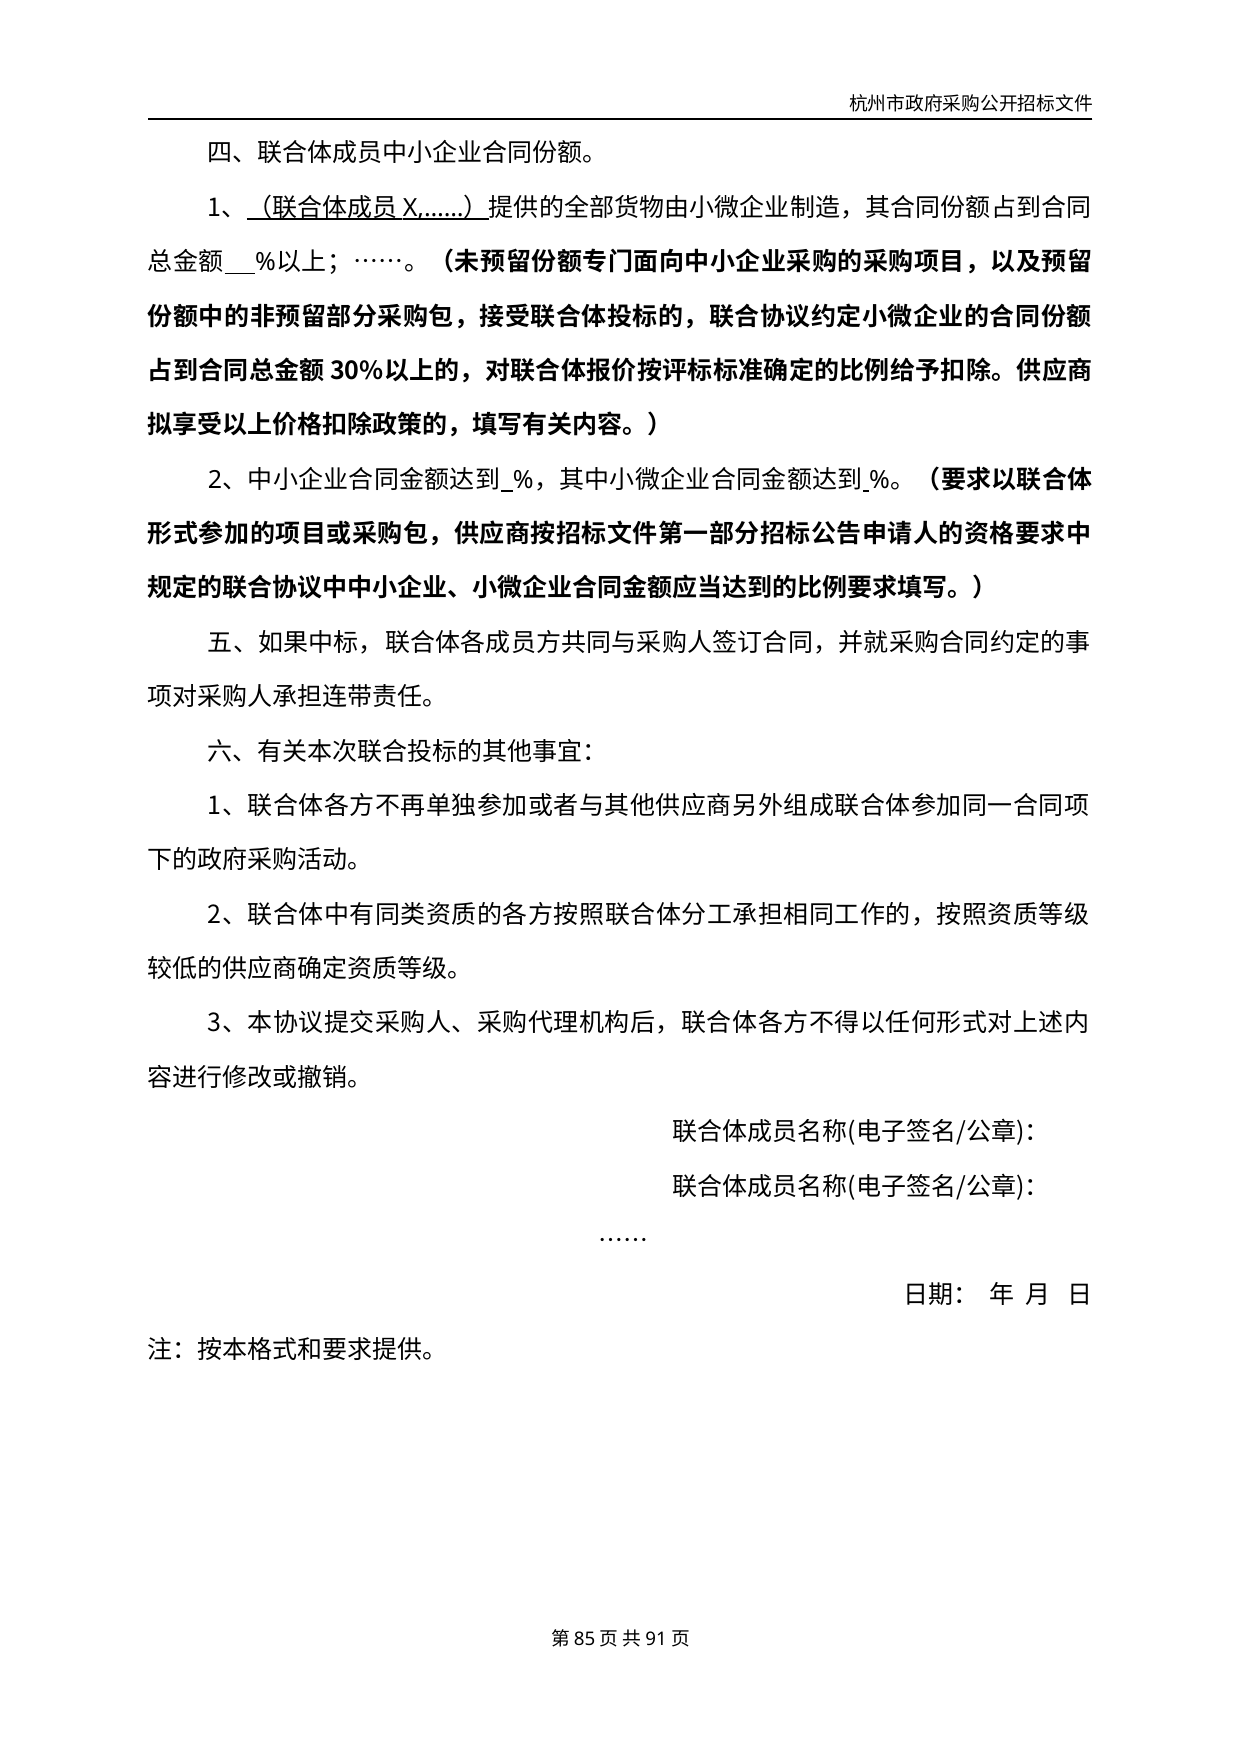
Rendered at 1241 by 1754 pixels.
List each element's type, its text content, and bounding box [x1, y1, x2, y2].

text 五、如果中标，联合体各成员方共同与采购人签订合同，并就采购合同约定的事项对采购人承担连带责任。 [148, 622, 1092, 713]
text 2、中小企业合同金额达到 %，其中小微企业合同金额达到 %。（要求以联合体形式参加的项目或采购包，供应商按招标文件第一部分招标公告申请人的资格要求中规定的联合协议中中小企业、小微企业合同金额应当达到的比例要求填写。） [148, 459, 1092, 604]
text 日期： 年 月 日 [148, 1275, 1092, 1311]
text 注：按本格式和要求提供。 [148, 1329, 1049, 1365]
text 联合体成员名称(电子签名/公章)： [148, 1166, 1092, 1202]
text 六、有关本次联合投标的其他事宜： [148, 731, 1092, 767]
text 1、联合体各方不再单独参加或者与其他供应商另外组成联合体参加同一合同项下的政府采购活动。 [148, 785, 1092, 876]
text …… [148, 1220, 992, 1257]
text 四、联合体成员中小企业合同份额。 [148, 133, 1092, 169]
text 2、联合体中有同类资质的各方按照联合体分工承担相同工作的，按照资质等级较低的供应商确定资质等级。 [148, 894, 1092, 985]
text 1、（联合体成员X,……）提供的全部货物由小微企业制造，其合同份额占到合同总金额 %以上；……。（未预留份额专门面向中小企业采购的采购项目，以及预留份额中的非预留部分采购包，接受联合体投标的，联合协议约定小微企业的合同份额占到合同总金额30%以上的，对联合体报价按评标标准确定的比例给予扣除。供应商拟享受以上价格扣除政策的，填写有关内容。） [148, 187, 1092, 441]
text 3、本协议提交采购人、采购代理机构后，联合体各方不得以任何形式对上述内容进行修改或撤销。 [148, 1003, 1092, 1093]
text 联合体成员名称(电子签名/公章)： [148, 1112, 1092, 1148]
